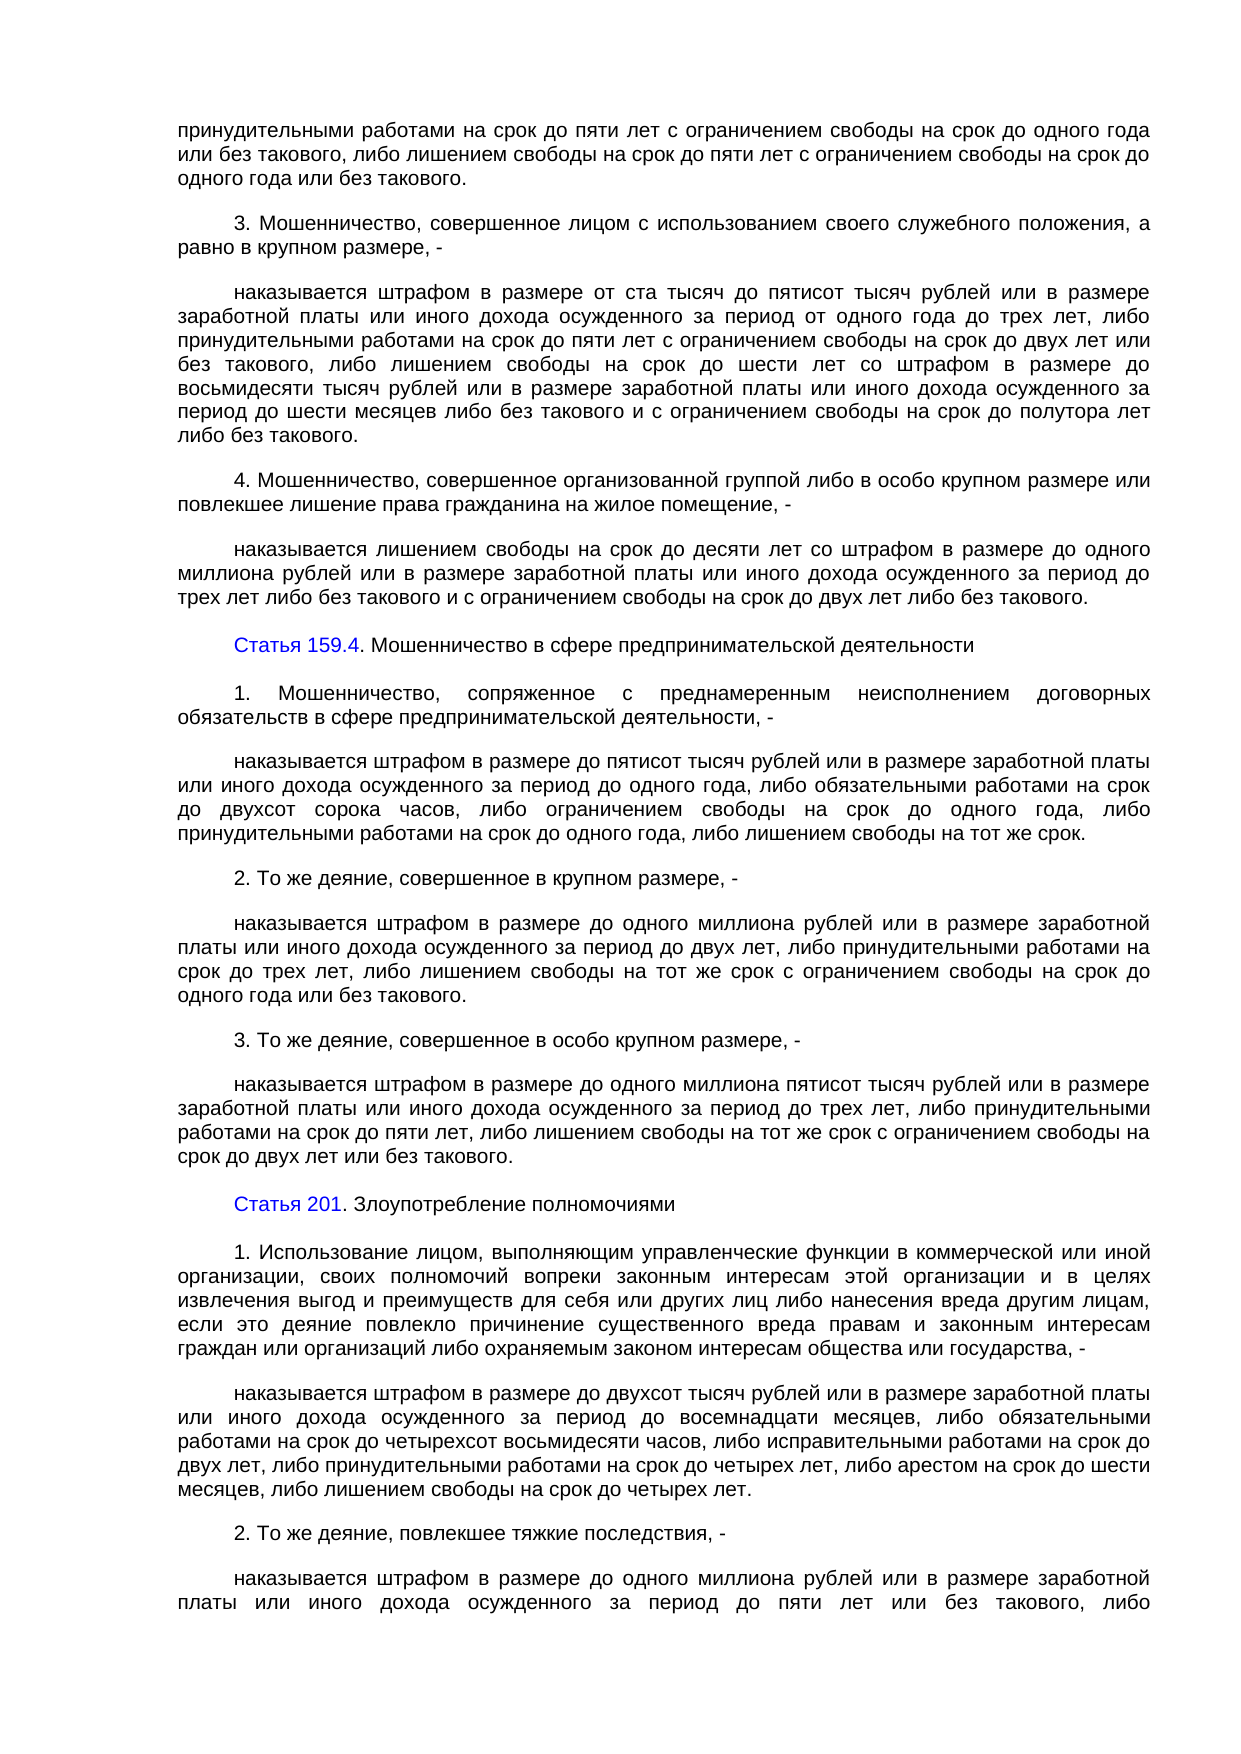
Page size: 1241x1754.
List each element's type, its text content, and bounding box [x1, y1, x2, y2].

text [177, 118, 1152, 190]
text наказывается штрафом в размере от ста тысяч до пятисот тысяч рублей или в размере заработной платы или иного дохода осужденного за период от одного года до трех лет, либо принудительными работами на срок до пяти лет с ограничением свободы на срок до двух лет или без такового, либо лишением свободы на срок до шести лет со штрафом в размере до восьмидесяти тысяч рублей или в размере заработной платы или иного дохода осужденного за период до шести месяцев либо без такового и с ограничением свободы на срок до полутора лет либо без такового. [177, 279, 1152, 447]
text 1. Мошенничество, сопряженное с преднамеренным неисполнением договорных обязательств в сфере предпринимательской деятельности, - [177, 681, 1152, 728]
text наказывается штрафом в размере до пятисот тысяч рублей или в размере заработной платы или иного дохода осужденного за период до одного года, либо обязательными работами на срок до двухсот сорока часов, либо ограничением свободы на срок до одного года, либо принудительными работами на срок до одного года, либо лишением свободы на тот же срок. [177, 749, 1152, 845]
text наказывается штрафом в размере до одного миллиона рублей или в размере заработной платы или иного дохода осужденного за период до двух лет, либо принудительными работами на срок до трех лет, либо лишением свободы на тот же срок с ограничением свободы на срок до одного года или без такового. [177, 911, 1152, 1007]
text наказывается штрафом в размере до двухсот тысяч рублей или в размере заработной платы или иного дохода осужденного за период до восемнадцати месяцев, либо обязательными работами на срок до четырехсот восьмидесяти часов, либо исправительными работами на срок до двух лет, либо принудительными работами на срок до четырех лет, либо арестом на срок до шести месяцев, либо лишением свободы на срок до четырех лет. [177, 1381, 1152, 1500]
text наказывается штрафом в размере до одного миллиона пятисот тысяч рублей или в размере заработной платы или иного дохода осужденного за период до трех лет, либо принудительными работами на срок до пяти лет, либо лишением свободы на тот же срок с ограничением свободы на срок до двух лет или без такового. [177, 1072, 1152, 1168]
text Статья 159.4. Мошенничество в сфере предпринимательской деятельности [177, 633, 1152, 657]
text наказывается лишением свободы на срок до десяти лет со штрафом в размере до одного миллиона рублей или в размере заработной платы или иного дохода осужденного за период до трех лет либо без такового и с ограничением свободы на срок до двух лет либо без такового. [177, 537, 1152, 609]
text 1. Использование лицом, выполняющим управленческие функции в коммерческой или иной организации, своих полномочий вопреки законным интересам этой организации и в целях извлечения выгод и преимуществ для себя или других лиц либо нанесения вреда другим лицам, если это деяние повлекло причинение существенного вреда правам и законным интересам граждан или организаций либо охраняемым законом интересам общества или государства, - [177, 1240, 1152, 1360]
text 2. То же деяние, совершенное в крупном размере, - [177, 866, 1152, 890]
text 2. То же деяние, повлекшее тяжкие последствия, - [177, 1521, 1152, 1545]
text 3. Мошенничество, совершенное лицом с использованием своего служебного положения, а равно в крупном размере, - [177, 211, 1152, 259]
text Статья 201. Злоупотребление полномочиями [177, 1192, 1152, 1216]
text 4. Мошенничество, совершенное организованной группой либо в особо крупном размере или повлекшее лишение права гражданина на жилое помещение, - [177, 468, 1152, 516]
text 3. То же деяние, совершенное в особо крупном размере, - [177, 1027, 1152, 1051]
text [177, 1566, 1152, 1614]
